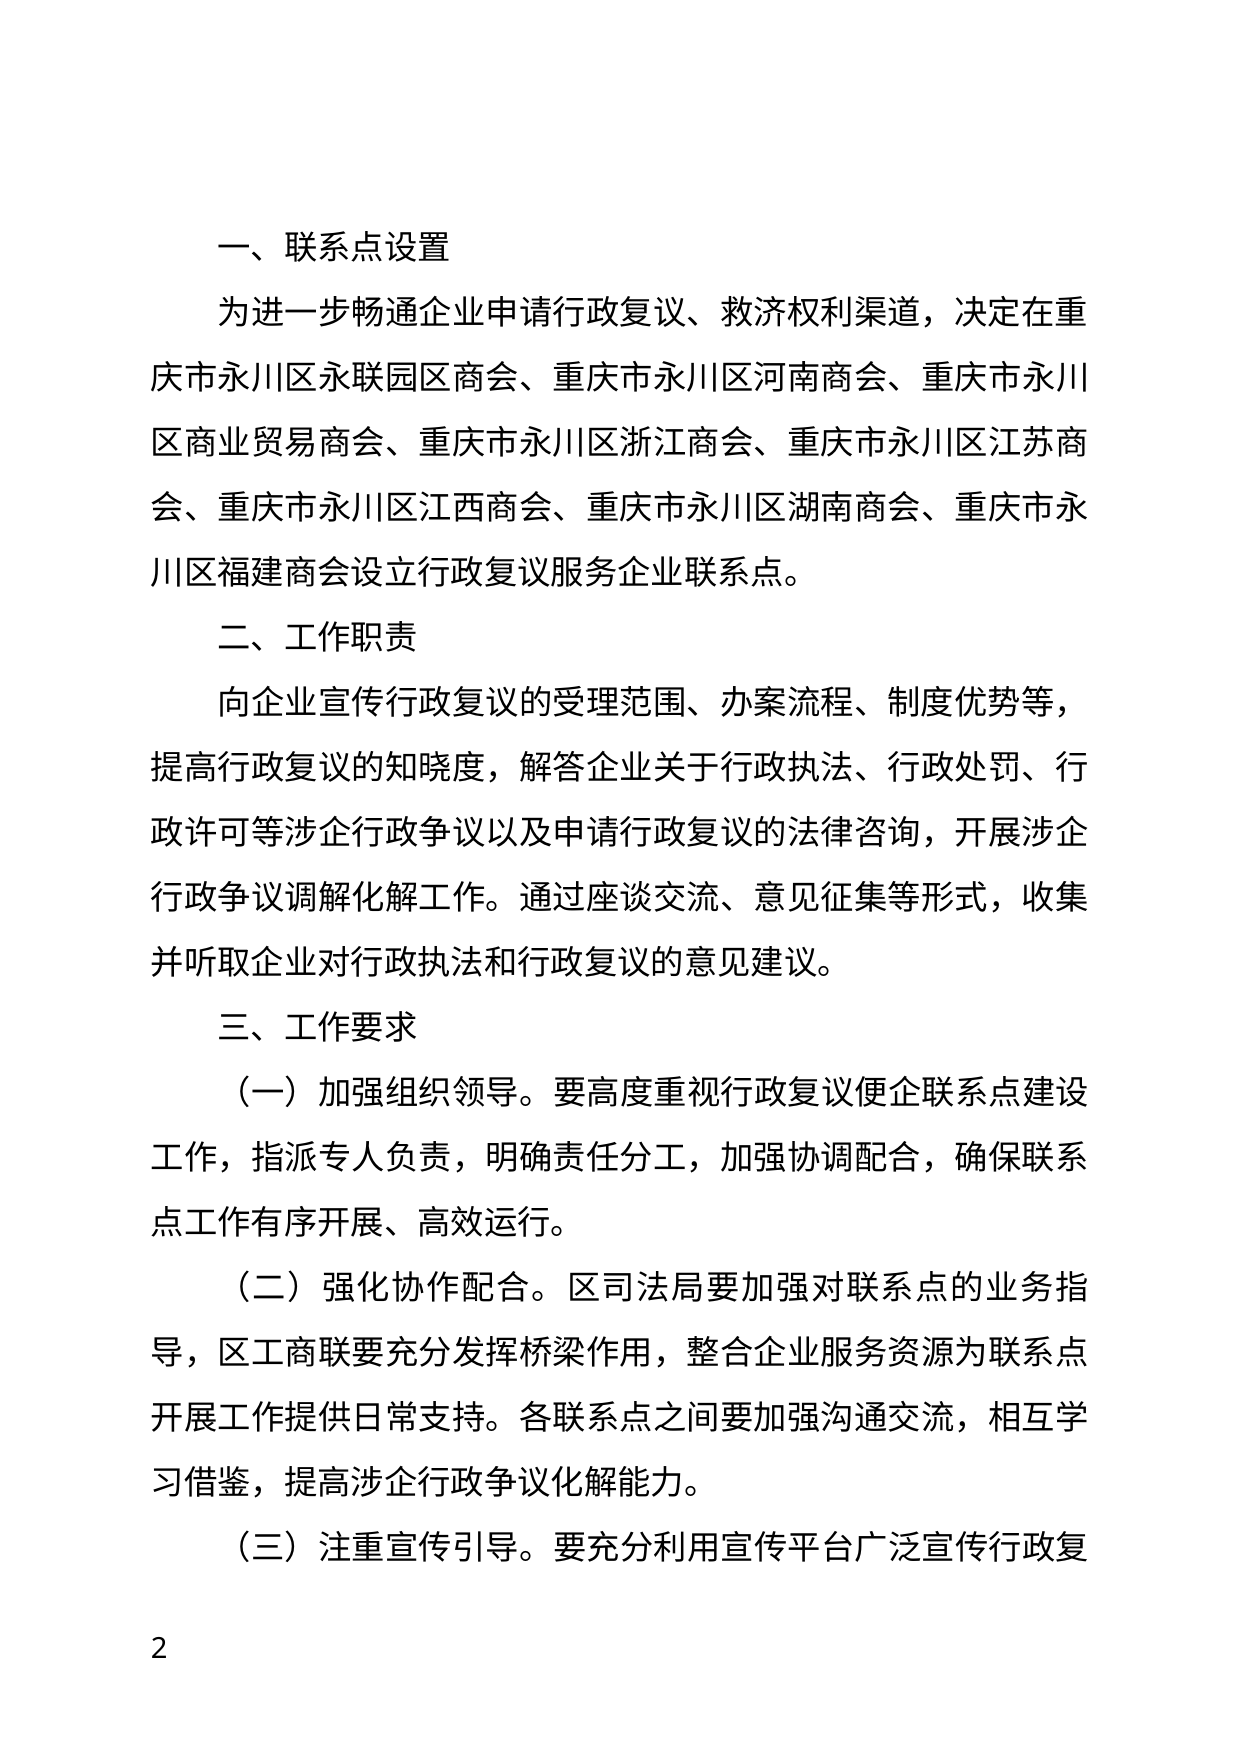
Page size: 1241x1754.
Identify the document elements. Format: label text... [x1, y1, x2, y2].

list （一）加强组织领导。要高度重视行政复议便企联系点建设工作，指派专人负责，明确责任分工，加强协调配合，确保联系点工作有序开展、高效运行。 [151, 1179, 1089, 1252]
list 向企业宣传行政复议的受理范围、办案流程、制度优势等，提高行政复议的知晓度，解答企业关于行政执法、行政处罚、行政许可等涉企行政争议以及申请行政复议的法律咨询，开展涉企行政争议调解化解工作。通过座谈交流、意见征集等形式，收集并听取企业对行政执法和行政复议的意见建议。 [151, 667, 1089, 992]
list 二、工作职责 [151, 602, 1089, 667]
list 联系点设置 [151, 212, 1089, 277]
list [151, 1512, 1089, 1577]
list 三、工作要求 [151, 992, 1089, 1057]
list （一）加强组织领导。要高度重视行政复议便企联系点建设工作，指派专人负责，明确责任分工，加强协调配合，确保联系点工作有序开展、高效运行。 [151, 1057, 1089, 1131]
list （二）强化协作配合。区司法局要加强对联系点的业务指导，区工商联要充分发挥桥梁作用，整合企业服务资源为联系点开展工作提供日常支持。各联系点之间要加强沟通交流，相互学习借鉴，提高涉企行政争议化解能力。 [151, 1252, 1089, 1512]
text 为进一步畅通企业申请行政复议、救济权利渠道，决定在重庆市永川区永联园区商会、重庆市永川区河南商会、重庆市永川区商业贸易商会、重庆市永川区浙江商会、重庆市永川区江苏商会、重庆市永川区江西商会、重庆市永川区湖南商会、重庆市永川区福建商会设立行政复议服务企业联系点。 [151, 277, 1089, 602]
